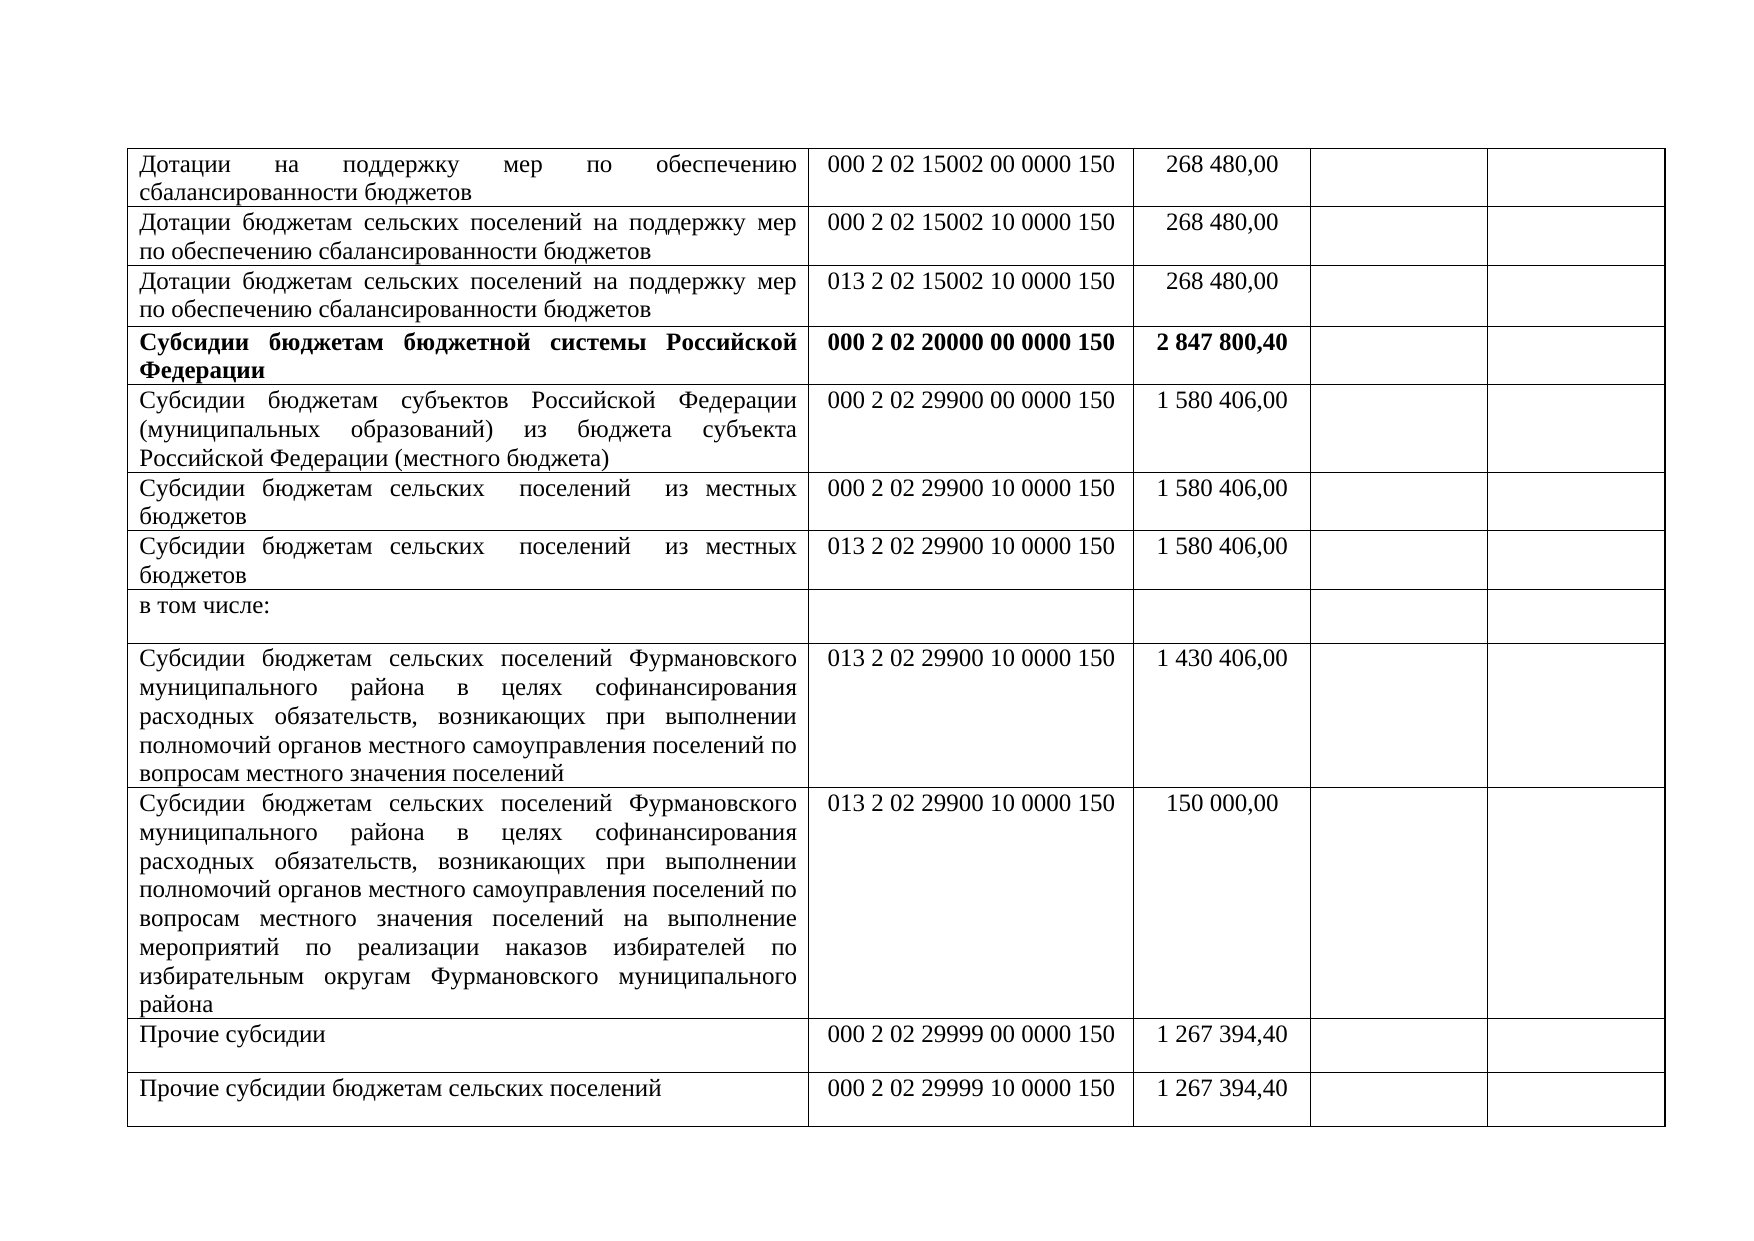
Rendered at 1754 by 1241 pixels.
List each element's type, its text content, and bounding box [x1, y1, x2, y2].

table_cell 000 2 02 15002 00 0000 150 [809, 149, 1133, 206]
table_cell Субсидии бюджетам сельских поселений из местных бюджетов [128, 531, 808, 589]
table_cell 1 580 406,00 [1134, 385, 1310, 472]
table_cell [1488, 1073, 1664, 1126]
table_cell [1488, 1019, 1664, 1072]
table_cell 1 580 406,00 [1134, 473, 1310, 530]
table_cell [1311, 266, 1487, 326]
table_cell Субсидии бюджетам бюджетной системы Российской Федерации [128, 327, 808, 384]
table_cell [1311, 385, 1487, 472]
table_cell [1488, 327, 1664, 384]
table_cell [1134, 590, 1310, 642]
table_cell [1488, 531, 1664, 589]
table_cell 013 2 02 29900 10 0000 150 [809, 531, 1133, 589]
table_cell [1311, 1019, 1487, 1072]
table_cell 1 580 406,00 [1134, 531, 1310, 589]
table_cell 000 2 02 29999 10 0000 150 [809, 1073, 1133, 1126]
table_cell [1311, 207, 1487, 265]
table_cell Субсидии бюджетам сельских поселений Фурмановского муниципального района в целях софинансирования расходных обязательств, возникающих при выполнении полномочий органов местного самоуправления поселений по вопросам местного значения поселений на выполнение мероприятий по реализации наказов избирателей по избирательным округам Фурмановского муниципального района [128, 788, 808, 1018]
table_cell 000 2 02 15002 10 0000 150 [809, 207, 1133, 265]
table_cell [1488, 644, 1664, 787]
table_cell [1311, 590, 1487, 642]
table_cell 013 2 02 15002 10 0000 150 [809, 266, 1133, 326]
table_cell 1 267 394,40 [1134, 1073, 1310, 1126]
table_cell 013 2 02 29900 10 0000 150 [809, 788, 1133, 1018]
table_cell [1488, 385, 1664, 472]
table_cell [1311, 644, 1487, 787]
table_cell Прочие субсидии [128, 1019, 808, 1072]
table_cell [1311, 1073, 1487, 1126]
table_cell Субсидии бюджетам субъектов Российской Федерации (муниципальных образований) из бюджета субъекта Российской Федерации (местного бюджета) [128, 385, 808, 472]
table_cell 150 000,00 [1134, 788, 1310, 1018]
table_cell Дотации на поддержку мер по обеспечению сбалансированности бюджетов [128, 149, 808, 206]
table_cell 013 2 02 29900 10 0000 150 [809, 644, 1133, 787]
table_cell Прочие субсидии бюджетам сельских поселений [128, 1073, 808, 1126]
table_cell [1488, 473, 1664, 530]
table_cell 1 430 406,00 [1134, 644, 1310, 787]
table_cell [1488, 590, 1664, 642]
table_cell [1488, 266, 1664, 326]
table_cell [1311, 788, 1487, 1018]
table_cell 000 2 02 29999 00 0000 150 [809, 1019, 1133, 1072]
table_cell Дотации бюджетам сельских поселений на поддержку мер по обеспечению сбалансированности бюджетов [128, 207, 808, 265]
table_cell 000 2 02 29900 10 0000 150 [809, 473, 1133, 530]
table_cell Субсидии бюджетам сельских поселений Фурмановского муниципального района в целях софинансирования расходных обязательств, возникающих при выполнении полномочий органов местного самоуправления поселений по вопросам местного значения поселений [128, 644, 808, 787]
table_cell 268 480,00 [1134, 266, 1310, 326]
table_cell 1 267 394,40 [1134, 1019, 1310, 1072]
table_cell [1488, 149, 1664, 206]
table_cell [1311, 327, 1487, 384]
table_cell 268 480,00 [1134, 149, 1310, 206]
table_cell [1488, 788, 1664, 1018]
table_cell Субсидии бюджетам сельских поселений из местных бюджетов [128, 473, 808, 530]
table_cell [1311, 531, 1487, 589]
table_cell Дотации бюджетам сельских поселений на поддержку мер по обеспечению сбалансированности бюджетов [128, 266, 808, 326]
table_cell [1311, 473, 1487, 530]
table_cell 000 2 02 29900 00 0000 150 [809, 385, 1133, 472]
table_cell 2 847 800,40 [1134, 327, 1310, 384]
table_cell 000 2 02 20000 00 0000 150 [809, 327, 1133, 384]
table_cell [1311, 149, 1487, 206]
table_cell 268 480,00 [1134, 207, 1310, 265]
table_cell в том числе: [128, 590, 808, 642]
table_cell [809, 590, 1133, 642]
table_cell [1488, 207, 1664, 265]
